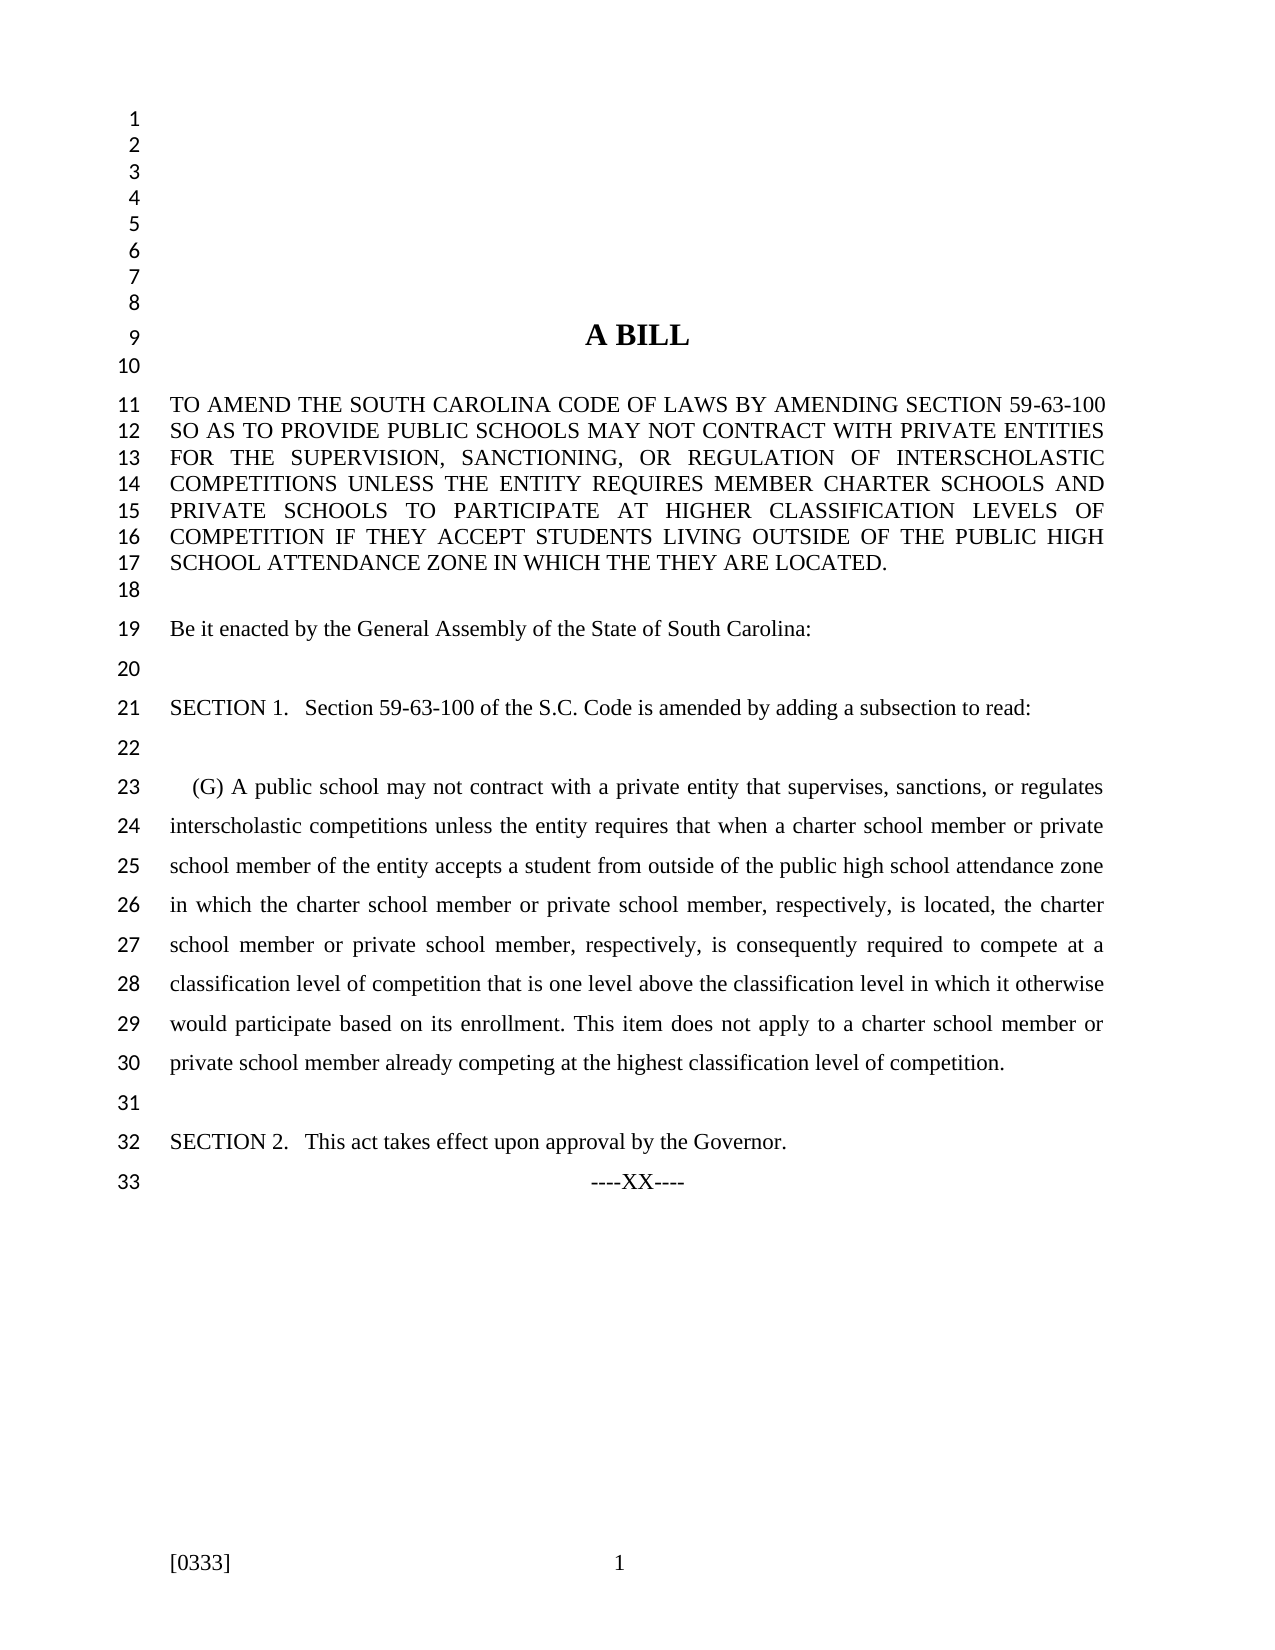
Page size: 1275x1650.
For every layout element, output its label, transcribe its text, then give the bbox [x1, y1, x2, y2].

text ----XX---- [169, 1168, 1106, 1194]
text A bill [169, 316, 1106, 352]
text (G) A public school may not contract with a private entity that supervises, sanctions, or regulates interscholastic competitions unless the entity requires that when a charter school member or private school member of the entity accepts a student from outside of the public high school attendance zone in which the charter school member or private school member, respectively, is located, the charter school member or private school member, respectively, is consequently required to compete at a classification level of competition that is one level above the classification level in which it otherwise would participate based on its enrollment. This item does not apply to a charter school member or private school member already competing at the highest classification level of competition. [169, 773, 1106, 1076]
text SECTION 2. This act takes effect upon approval by the Governor. [169, 1128, 1106, 1155]
text SECTION 1. Section 59‑63‑100 of the S.C. Code is amended by adding a subsection to read: [169, 694, 1106, 721]
text Be it enacted by the General Assembly of the State of South Carolina: [169, 615, 1106, 642]
